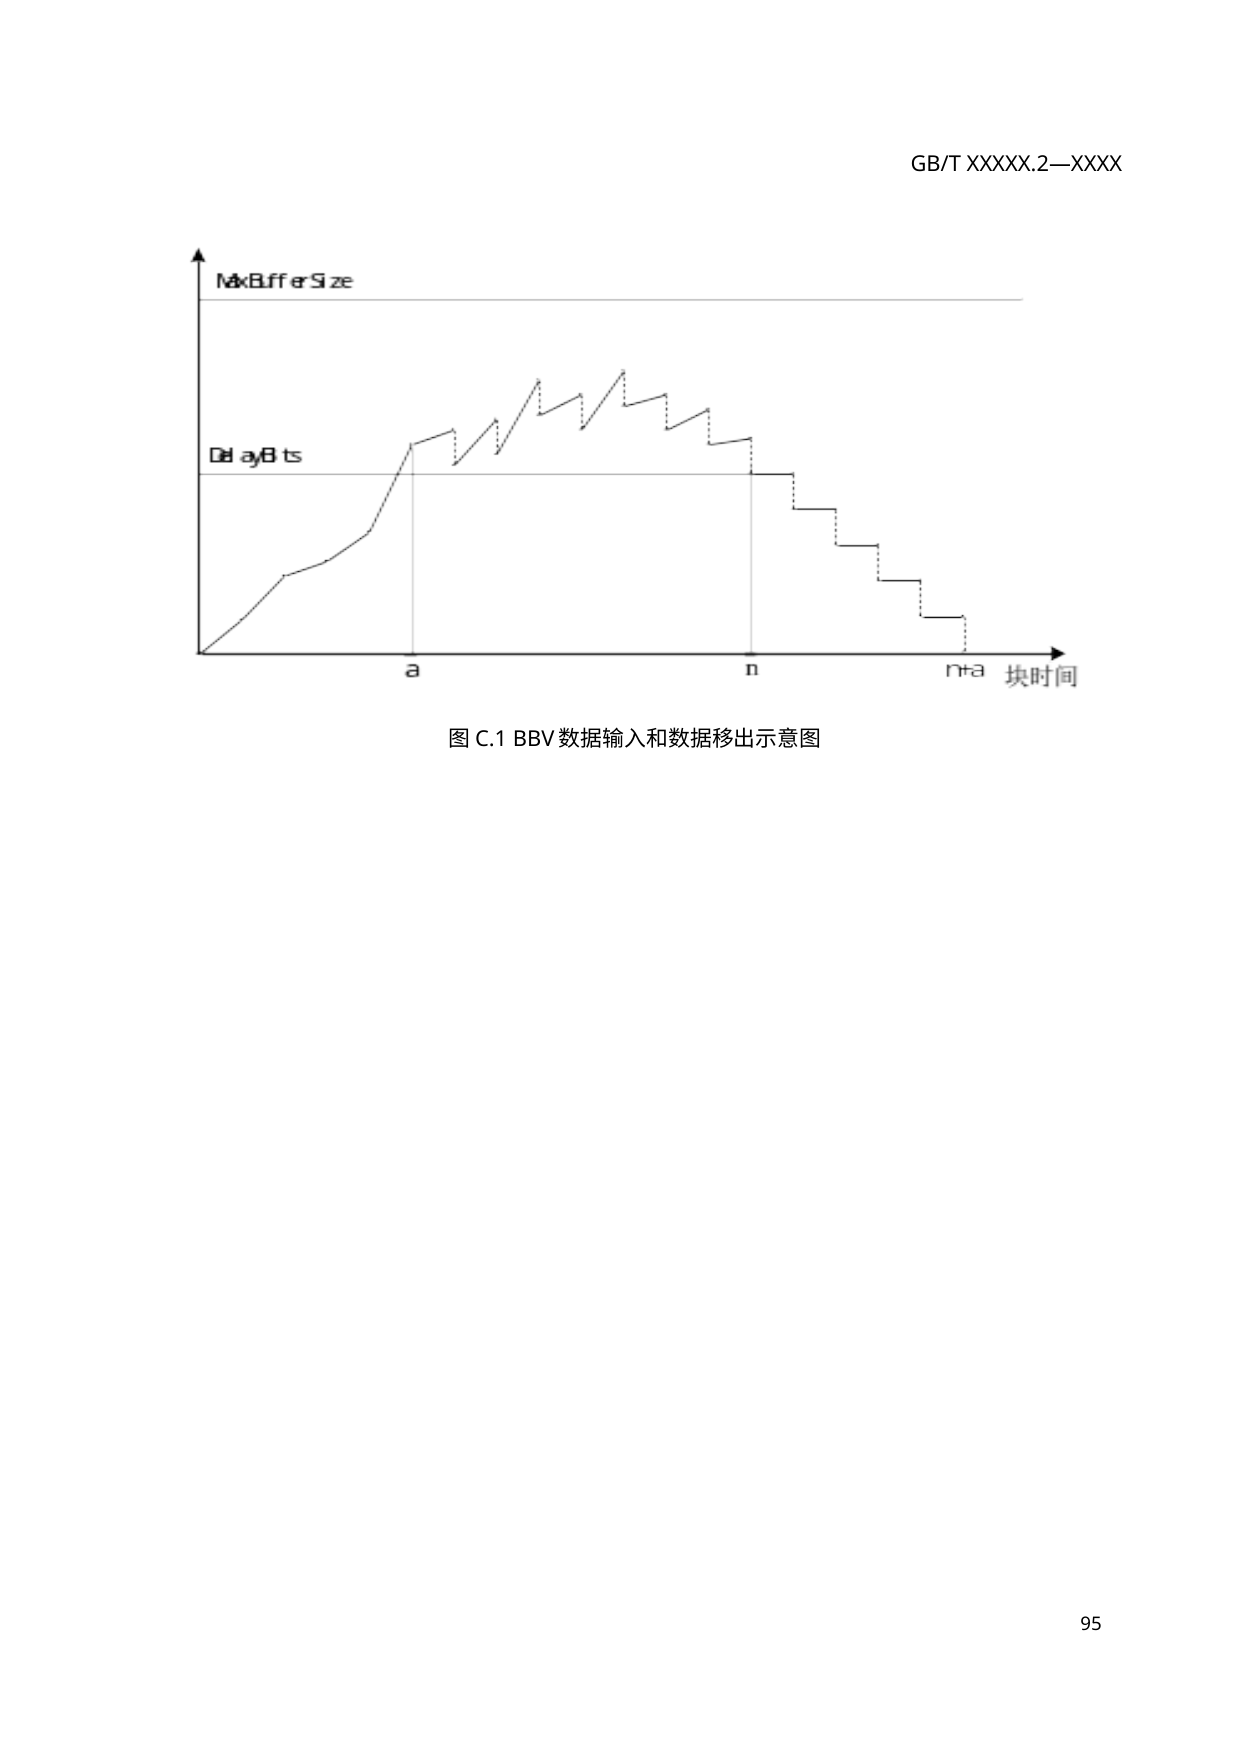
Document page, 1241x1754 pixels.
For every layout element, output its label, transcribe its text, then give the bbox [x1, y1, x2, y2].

list 图C.1 BBV数据输入和数据移出示意图 [148, 720, 1122, 753]
